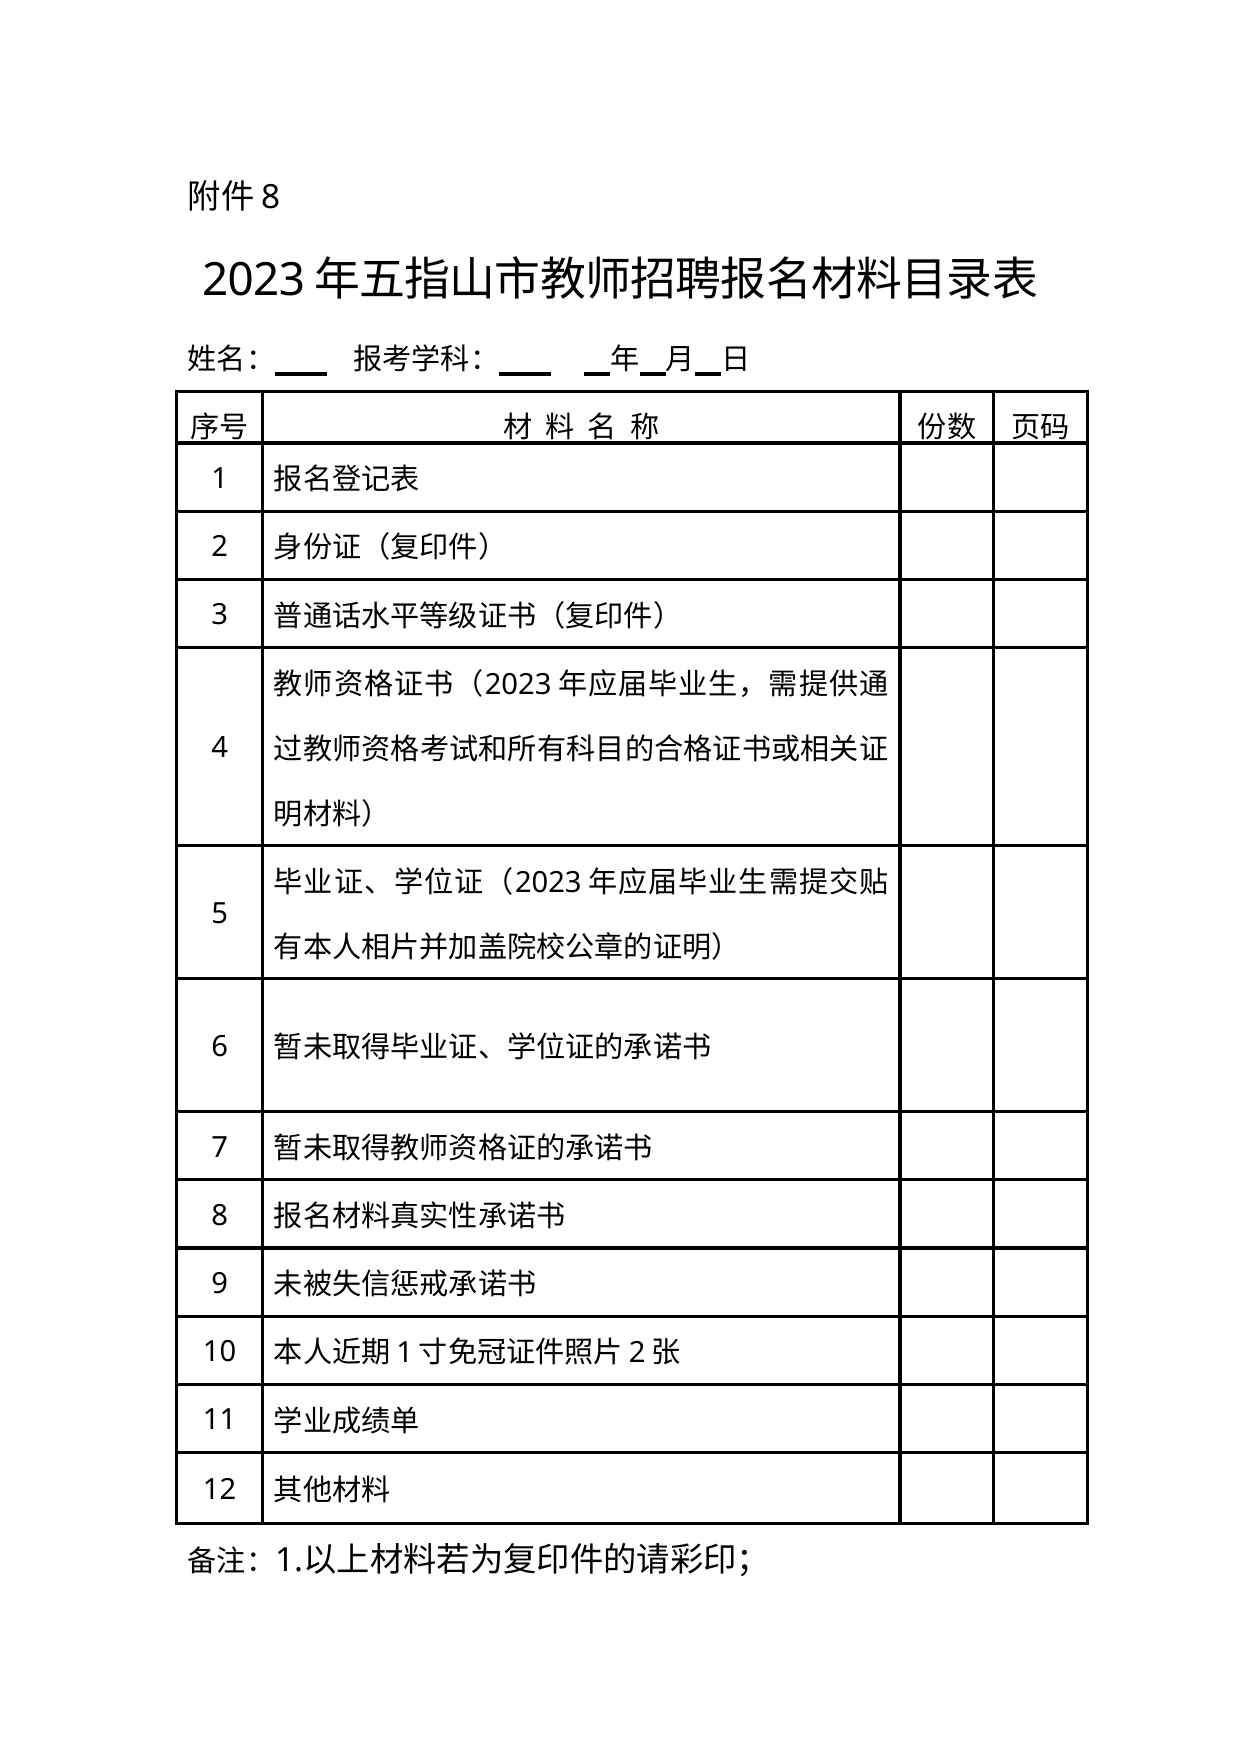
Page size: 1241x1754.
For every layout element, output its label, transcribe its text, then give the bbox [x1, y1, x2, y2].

table_cell [902, 1113, 992, 1178]
table_cell [995, 513, 1086, 578]
table_cell 4 [178, 649, 261, 844]
table_cell 报名登记表 [264, 445, 898, 509]
table_cell 未被失信惩戒承诺书 [264, 1250, 898, 1314]
table_header 页码 [995, 393, 1086, 441]
table_cell [995, 649, 1086, 844]
table_cell [902, 513, 992, 578]
table_cell 8 [178, 1181, 261, 1246]
table_cell 7 [178, 1113, 261, 1178]
table_cell 教师资格证书（2023年应届毕业生，需提供通过教师资格考试和所有科目的合格证书或相关证明材料） [264, 649, 898, 844]
table_cell [995, 1113, 1086, 1178]
table_cell 2 [178, 513, 261, 578]
table_cell 本人近期1寸免冠证件照片2张 [264, 1318, 898, 1383]
table_cell 3 [178, 581, 261, 646]
table_cell [902, 980, 992, 1110]
table_cell 5 [178, 847, 261, 977]
table_cell [995, 980, 1086, 1110]
table_cell 12 [178, 1454, 261, 1522]
table_cell 其他材料 [264, 1454, 898, 1522]
text 2023年五指山市教师招聘报名材料目录表 [187, 227, 1053, 324]
table_cell [902, 847, 992, 977]
table_cell [902, 1454, 992, 1522]
table_cell [902, 581, 992, 646]
table_cell 暂未取得教师资格证的承诺书 [264, 1113, 898, 1178]
table_header 材 料 名 称 [264, 393, 898, 441]
table_cell 毕业证、学位证（2023年应届毕业生需提交贴有本人相片并加盖院校公章的证明） [264, 847, 898, 977]
table_cell [995, 1318, 1086, 1383]
table_cell [995, 1454, 1086, 1522]
table_cell 1 [178, 445, 261, 509]
table_cell [995, 581, 1086, 646]
table_cell 6 [178, 980, 261, 1110]
table_cell 学业成绩单 [264, 1386, 898, 1451]
text 备注：1.以上材料若为复印件的请彩印； [187, 1525, 1053, 1590]
table_cell [995, 445, 1086, 509]
table_cell [902, 1250, 992, 1314]
text 附件8 [187, 162, 1053, 227]
table_cell 10 [178, 1318, 261, 1383]
text 姓名： 报考学科： 年 月 日 [187, 324, 1053, 389]
table_cell [902, 649, 992, 844]
table_cell [995, 1250, 1086, 1314]
table_cell 报名材料真实性承诺书 [264, 1181, 898, 1246]
table_header 份数 [902, 393, 992, 441]
table_cell 11 [178, 1386, 261, 1451]
table_cell 暂未取得毕业证、学位证的承诺书 [264, 980, 898, 1110]
table_cell [902, 1318, 992, 1383]
table_cell 普通话水平等级证书（复印件） [264, 581, 898, 646]
table_cell 9 [178, 1250, 261, 1314]
table_cell [902, 1181, 992, 1246]
table_cell [902, 445, 992, 509]
table_cell [995, 1181, 1086, 1246]
table_cell [995, 1386, 1086, 1451]
table_cell [902, 1386, 992, 1451]
table_cell 身份证（复印件） [264, 513, 898, 578]
table_header 序号 [178, 393, 261, 441]
table_cell [995, 847, 1086, 977]
